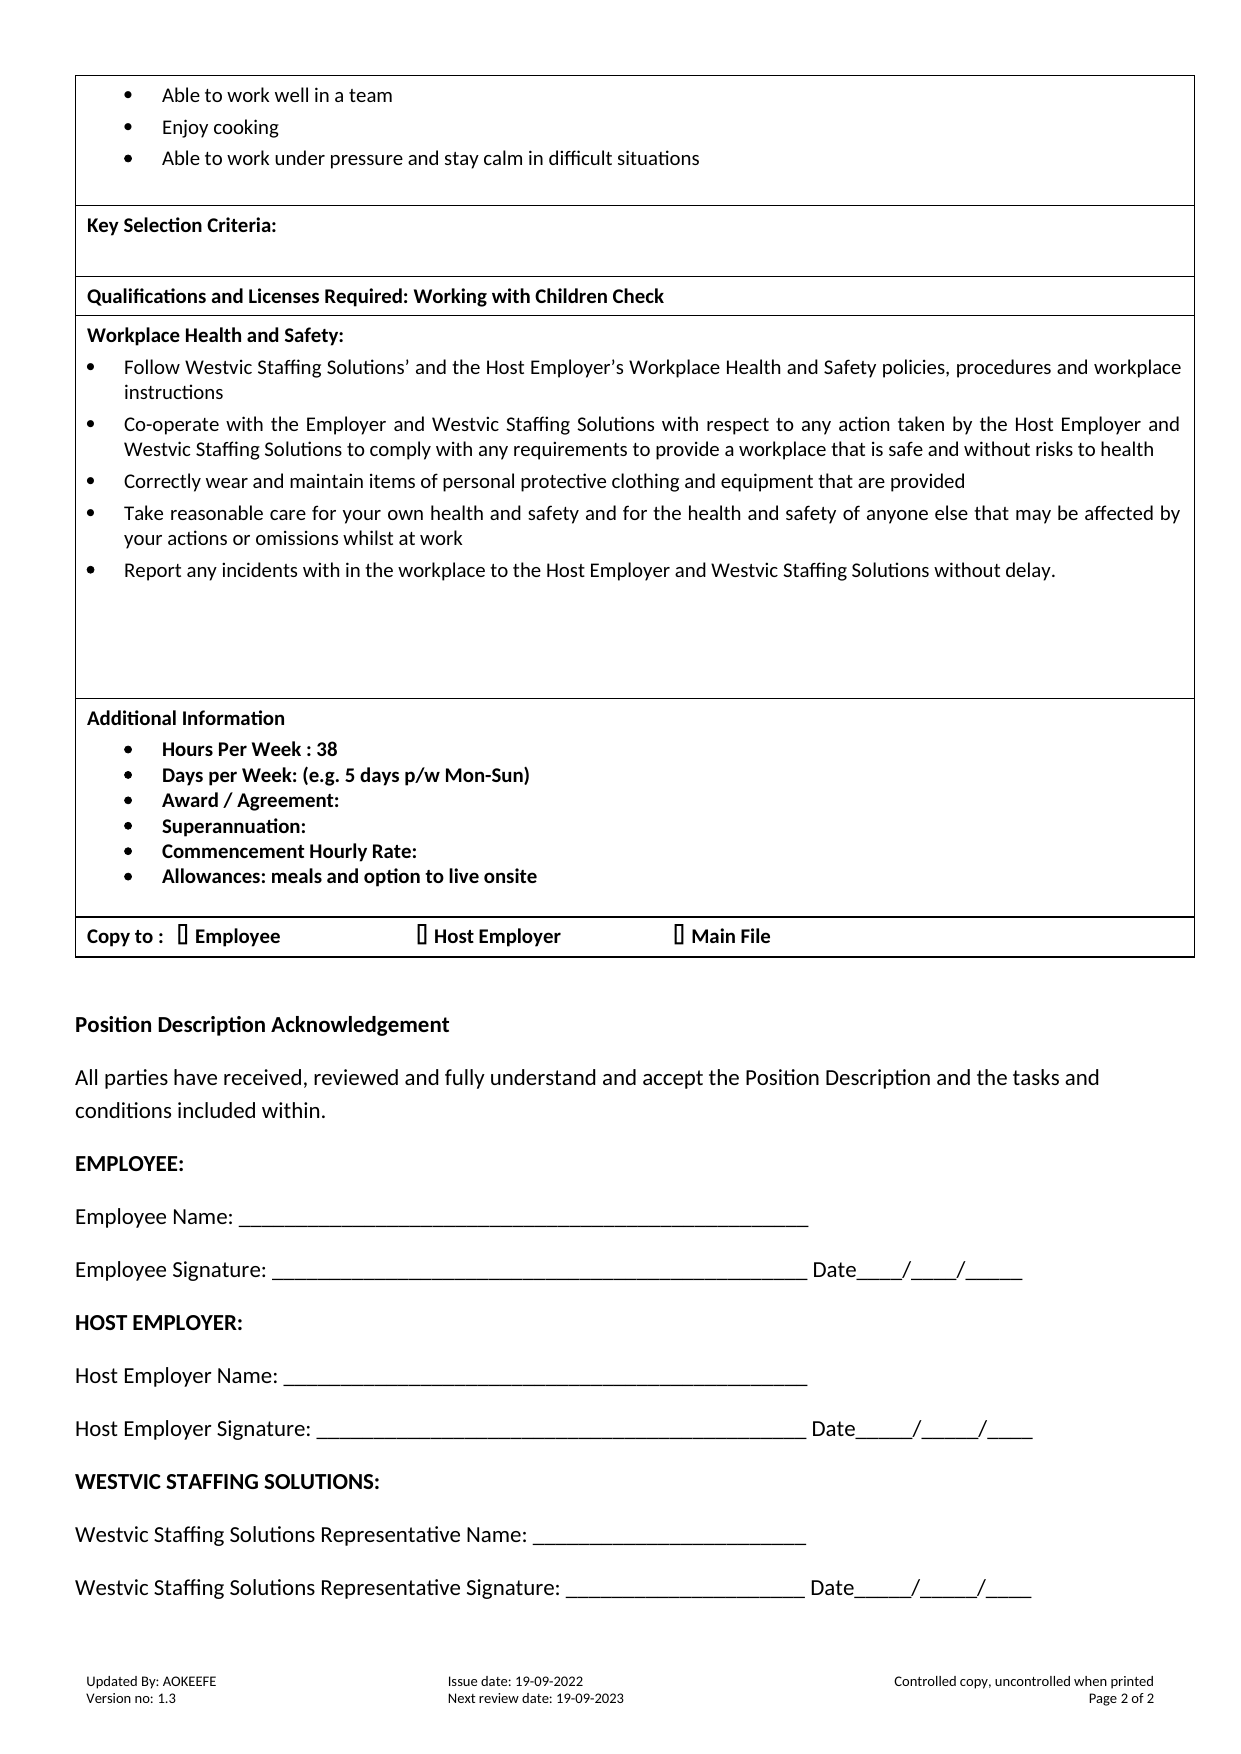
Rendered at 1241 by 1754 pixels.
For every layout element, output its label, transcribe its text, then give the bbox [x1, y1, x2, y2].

text All parties have received, reviewed and fully understand and accept the Position Description and the tasks and conditions included within. [75, 1063, 1165, 1124]
text Westvic Staffing Solutions Representative Name: ________________________ [75, 1520, 1165, 1548]
text EMPLOYEE: [75, 1149, 1165, 1177]
text Westvic Staffing Solutions Representative Signature: _____________________ Date_____/_____/____ [75, 1573, 1165, 1601]
text WESTVIC STAFFING SOLUTIONS: [75, 1467, 1165, 1495]
text Employee Signature: _______________________________________________ Date____/____/_____ [75, 1255, 1165, 1283]
text Host Employer Name: ______________________________________________ [75, 1361, 1165, 1389]
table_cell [76, 76, 1194, 205]
text Position Description Acknowledgement [75, 1011, 1165, 1038]
table_cell Qualifications and Licenses Required: Working with Children Check [76, 277, 1194, 315]
table_cell Copy to : Employee Host Employer Main File [76, 918, 1194, 956]
text Employee Name: __________________________________________________ [75, 1202, 1165, 1230]
text HOST EMPLOYER: [75, 1308, 1165, 1336]
text Host Employer Signature: ___________________________________________ Date_____/_____/____ [75, 1414, 1165, 1442]
table_cell Additional Information Hours Per Week : 38 Days per Week: (e.g. 5 days p/w Mon-Sun) Award / Agreement: Superannuation: Commencement Hourly Rate: Allowances: meals and option to live onsite [76, 699, 1194, 916]
table_cell Workplace Health and Safety: Follow Westvic Staffing Solutions’ and the Host Employer’s Workplace Health and Safety policies, procedures and workplace instructions Co-operate with the Employer and Westvic Staffing Solutions with respect to any action taken by the Host Employer and Westvic Staffing Solutions to comply with any requirements to provide a workplace that is safe and without risks to health Correctly wear and maintain items of personal protective clothing and equipment that are provided Take reasonable care for your own health and safety and for the health and safety of anyone else that may be affected by your actions or omissions whilst at work Report any incidents with in the workplace to the Host Employer and Westvic Staffing Solutions without delay. [76, 316, 1194, 698]
table_cell Key Selection Criteria: [76, 206, 1194, 276]
